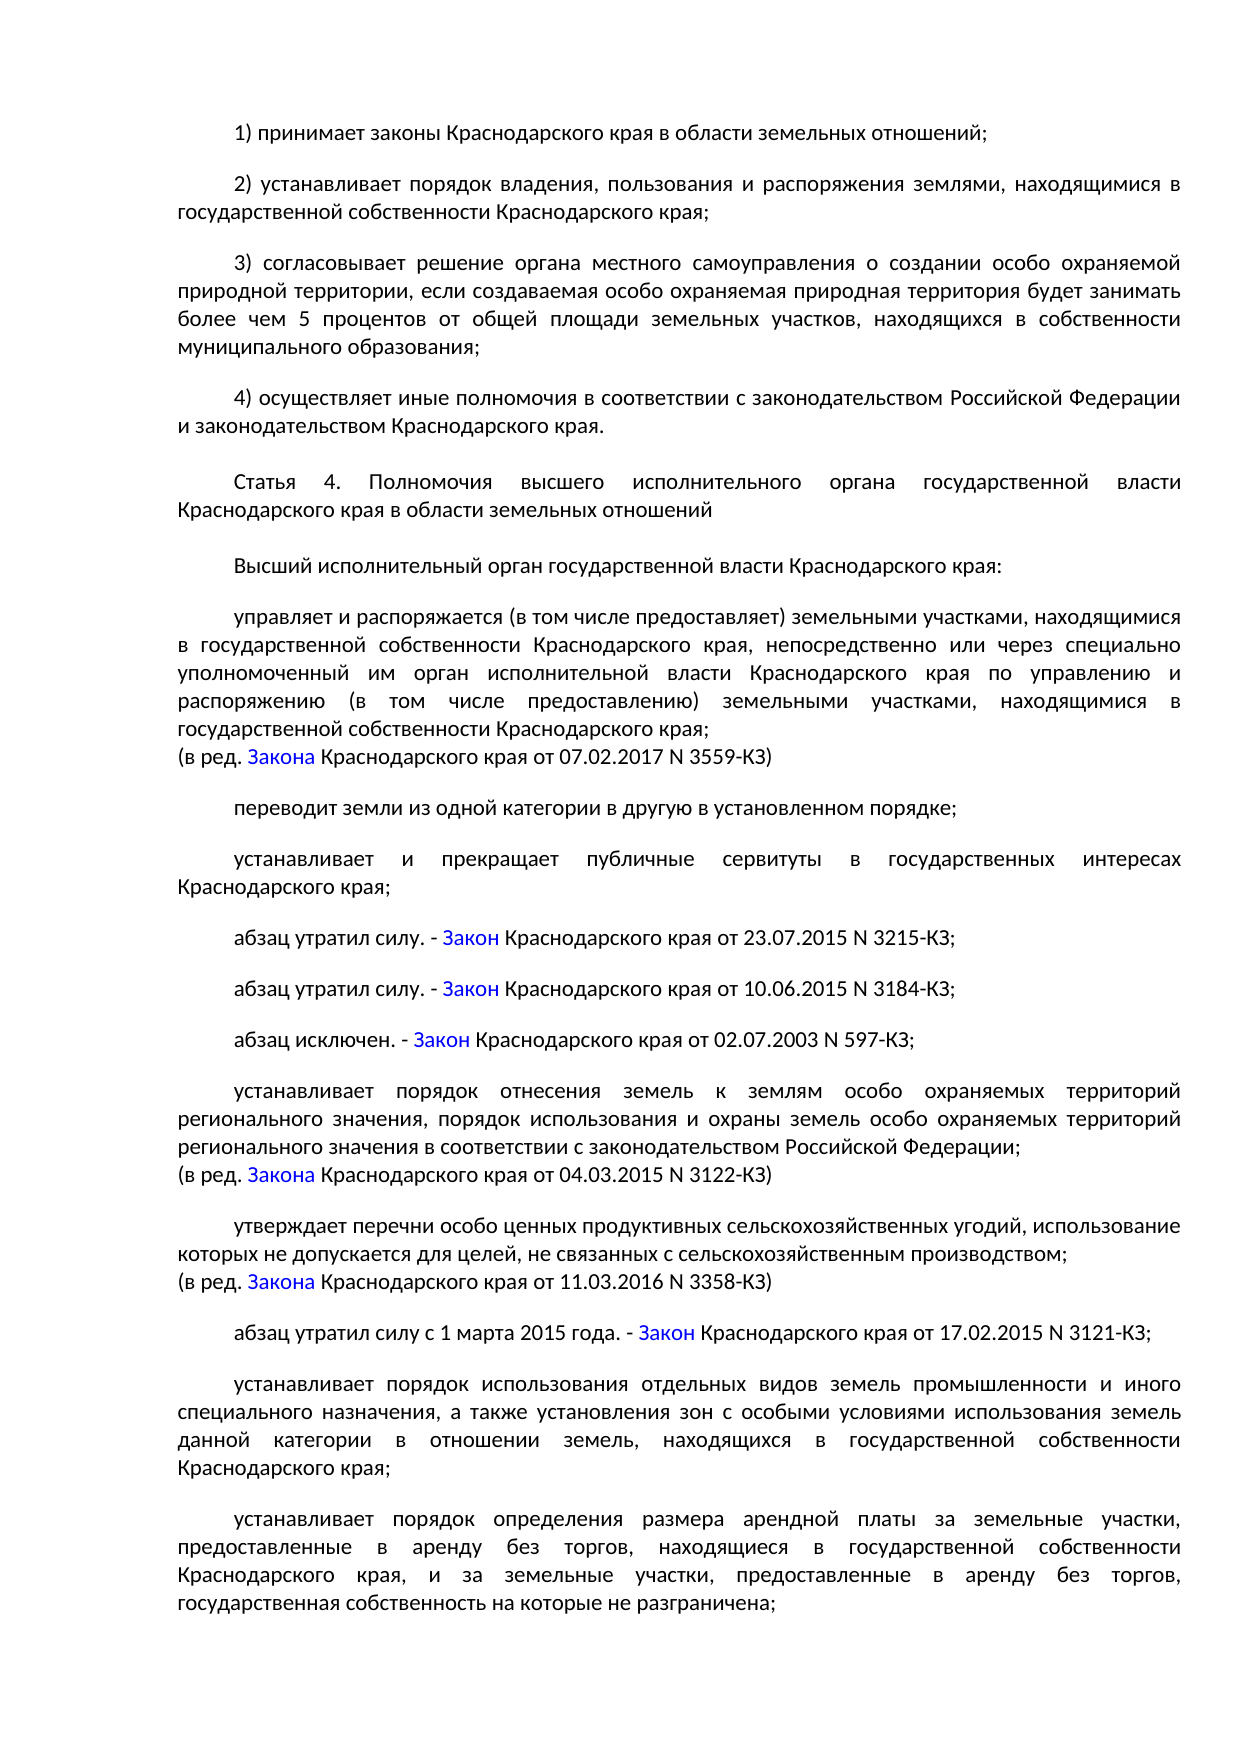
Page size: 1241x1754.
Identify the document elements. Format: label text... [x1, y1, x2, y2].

text абзац утратил силу. - Закон Краснодарского края от 10.06.2015 N 3184-КЗ; [177, 974, 1181, 1002]
text устанавливает порядок определения размера арендной платы за земельные участки, предоставленные в аренду без торгов, находящиеся в государственной собственности Краснодарского края, и за земельные участки, предоставленные в аренду без торгов, государственная собственность на которые не разграничена; [177, 1504, 1181, 1616]
text (в ред. Закона Краснодарского края от 07.02.2017 N 3559-КЗ) [177, 742, 1181, 770]
text переводит земли из одной категории в другую в установленном порядке; [177, 793, 1181, 821]
text 3) согласовывает решение органа местного самоуправления о создании особо охраняемой природной территории, если создаваемая особо охраняемая природная территория будет занимать более чем 5 процентов от общей площади земельных участков, находящихся в собственности муниципального образования; [177, 248, 1181, 360]
text абзац утратил силу. - Закон Краснодарского края от 23.07.2015 N 3215-КЗ; [177, 923, 1181, 951]
text абзац утратил силу с 1 марта 2015 года. - Закон Краснодарского края от 17.02.2015 N 3121-КЗ; [177, 1318, 1181, 1346]
text устанавливает порядок использования отдельных видов земель промышленности и иного специального назначения, а также установления зон с особыми условиями использования земель данной категории в отношении земель, находящихся в государственной собственности Краснодарского края; [177, 1369, 1181, 1481]
text абзац исключен. - Закон Краснодарского края от 02.07.2003 N 597-КЗ; [177, 1025, 1181, 1053]
text утверждает перечни особо ценных продуктивных сельскохозяйственных угодий, использование которых не допускается для целей, не связанных с сельскохозяйственным производством; [177, 1211, 1181, 1267]
text устанавливает порядок отнесения земель к землям особо охраняемых территорий регионального значения, порядок использования и охраны земель особо охраняемых территорий регионального значения в соответствии с законодательством Российской Федерации; [177, 1076, 1181, 1160]
text 2) устанавливает порядок владения, пользования и распоряжения землями, находящимися в государственной собственности Краснодарского края; [177, 169, 1181, 225]
text 1) принимает законы Краснодарского края в области земельных отношений; [177, 118, 1181, 146]
text (в ред. Закона Краснодарского края от 11.03.2016 N 3358-КЗ) [177, 1267, 1181, 1295]
text (в ред. Закона Краснодарского края от 04.03.2015 N 3122-КЗ) [177, 1160, 1181, 1188]
text устанавливает и прекращает публичные сервитуты в государственных интересах Краснодарского края; [177, 844, 1181, 900]
text Статья 4. Полномочия высшего исполнительного органа государственной власти Краснодарского края в области земельных отношений [177, 467, 1181, 523]
text Высший исполнительный орган государственной власти Краснодарского края: [177, 551, 1181, 579]
text 4) осуществляет иные полномочия в соответствии с законодательством Российской Федерации и законодательством Краснодарского края. [177, 383, 1181, 439]
text управляет и распоряжается (в том числе предоставляет) земельными участками, находящимися в государственной собственности Краснодарского края, непосредственно или через специально уполномоченный им орган исполнительной власти Краснодарского края по управлению и распоряжению (в том числе предоставлению) земельными участками, находящимися в государственной собственности Краснодарского края; [177, 602, 1181, 742]
